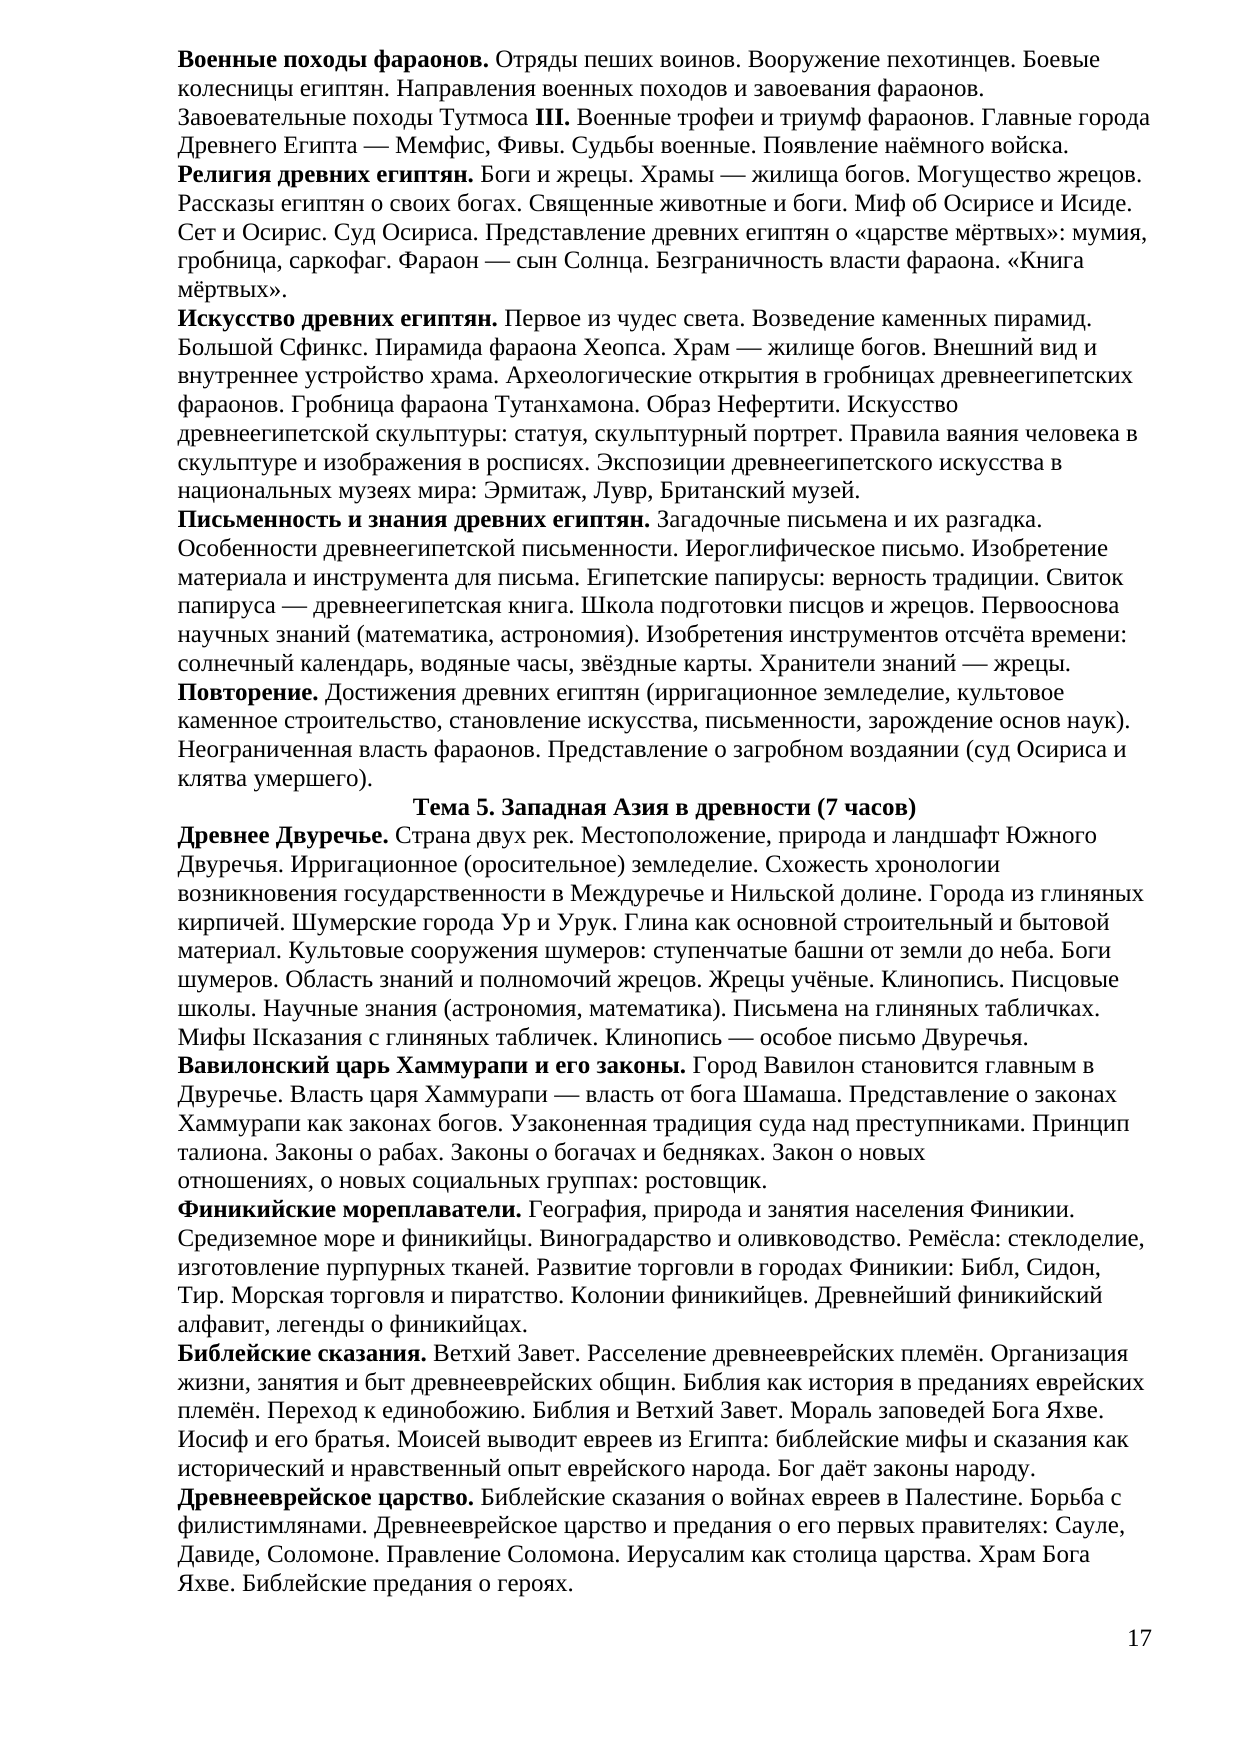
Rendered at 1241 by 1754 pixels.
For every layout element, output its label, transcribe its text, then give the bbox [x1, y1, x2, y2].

text Финикийские мореплаватели. География, природа и занятия населения Финикии. Средиземное море и финикийцы. Виноградарство и оливководство. Ремёсла: стеклоделие, изготовление пурпурных тканей. Развитие торговли в городах Финикии: Библ, Сидон, Тир. Морская торговля и пиратство. Колонии финикийцев. Древнейший финикийский алфавит, легенды о финикийцах. [177, 1194, 1152, 1338]
text Религия древних египтян. Боги и жрецы. Храмы — жилища богов. Могущество жрецов. Рассказы египтян о своих богах. Священные животные и боги. Миф об Осирисе и Исиде. Сет и Осирис. Суд Осириса. Представление древних египтян о «царстве мёртвых»: мумия, гробница, саркофаг. Фараон — сын Солнца. Безграничность власти фараона. «Книга мёртвых». [177, 159, 1152, 303]
text Древнее Двуречье. Страна двух рек. Местоположение, природа и ландшафт Южного Двуречья. Ирригационное (оросительное) земледелие. Схожесть хронологии возникновения государственности в Междуречье и Нильской долине. Города из глиняных кирпичей. Шумерские города Ур и Урук. Глина как основной строительный и бытовой материал. Культовые сооружения шумеров: ступенчатые башни от земли до неба. Боги шумеров. Область знаний и полномочий жрецов. Жрецы учёные. Клинопись. Писцовые школы. Научные знания (астрономия, математика). Письмена на глиняных табличках. Мифы IIсказания с глиняных табличек. Клинопись — особое письмо Двуречья. [177, 821, 1152, 1051]
text Вавилонский царь Хаммурапи и его законы. Город Вавилон становится главным в Двуречье. Власть царя Хаммурапи — власть от бога Шамаша. Представление о законах Хаммурапи как законах богов. Узаконенная традиция суда над преступниками. Принцип талиона. Законы о рабах. Законы о богачах и бедняках. Закон о новых отношениях, о новых социальных группах: ростовщик. [177, 1051, 1152, 1194]
text Древнееврейское царство. Библейские сказания о войнах евреев в Палестине. Борьба с филистимлянами. Древнееврейское царство и предания о его первых правителях: Сауле, Давиде, Соломоне. Правление Соломона. Иерусалим как столица царства. Храм Бога Яхве. Библейские предания о героях. [177, 1482, 1152, 1597]
text Тема 5. Западная Азия в древности (7 часов) [177, 792, 1152, 821]
text Библейские сказания. Ветхий Завет. Расселение древнееврейских племён. Организация жизни, занятия и быт древнееврейских общин. Библия как история в преданиях еврейских племён. Переход к единобожию. Библия и Ветхий Завет. Мораль заповедей Бога Яхве. Иосиф и его братья. Моисей выводит евреев из Египта: библейские мифы и сказания как исторический и нравственный опыт еврейского народа. Бог даёт законы народу. [177, 1338, 1152, 1482]
text Повторение. Достижения древних египтян (ирригационное земледелие, культовое каменное строительство, становление искусства, письменности, зарождение основ наук). Неограниченная власть фараонов. Представление о загробном воздаянии (суд Осириса и клятва умершего). [177, 677, 1152, 792]
text Военные походы фараонов. Отряды пеших воинов. Вооружение пехотинцев. Боевые колесницы египтян. Направления военных походов и завоевания фараонов. Завоевательные походы Тутмоса III. Военные трофеи и триумф фараонов. Главные города Древнего Египта — Мемфис, Фивы. Судьбы военные. Появление наёмного войска. [177, 44, 1152, 159]
text Искусство древних египтян. Первое из чудес света. Возведение каменных пирамид. Большой Сфинкс. Пирамида фараона Хеопса. Храм — жилище богов. Внешний вид и внутреннее устройство храма. Археологические открытия в гробницах древнеегипетских фараонов. Гробница фараона Тутанхамона. Образ Нефертити. Искусство древнеегипетской скульптуры: статуя, скульптурный портрет. Правила ваяния человека в скульптуре и изображения в росписях. Экспозиции древнеегипетского искусства в национальных музеях мира: Эрмитаж, Лувр, Британский музей. [177, 303, 1152, 504]
text Письменность и знания древних египтян. Загадочные письмена и их разгадка. Особенности древнеегипетской письменности. Иероглифическое письмо. Изобретение материала и инструмента для письма. Египетские папирусы: верность традиции. Свиток папируса — древнеегипетская книга. Школа подготовки писцов и жрецов. Первооснова научных знаний (математика, астрономия). Изобретения инструментов отсчёта времени: солнечный календарь, водяные часы, звёздные карты. Хранители знаний — жрецы. [177, 504, 1152, 677]
